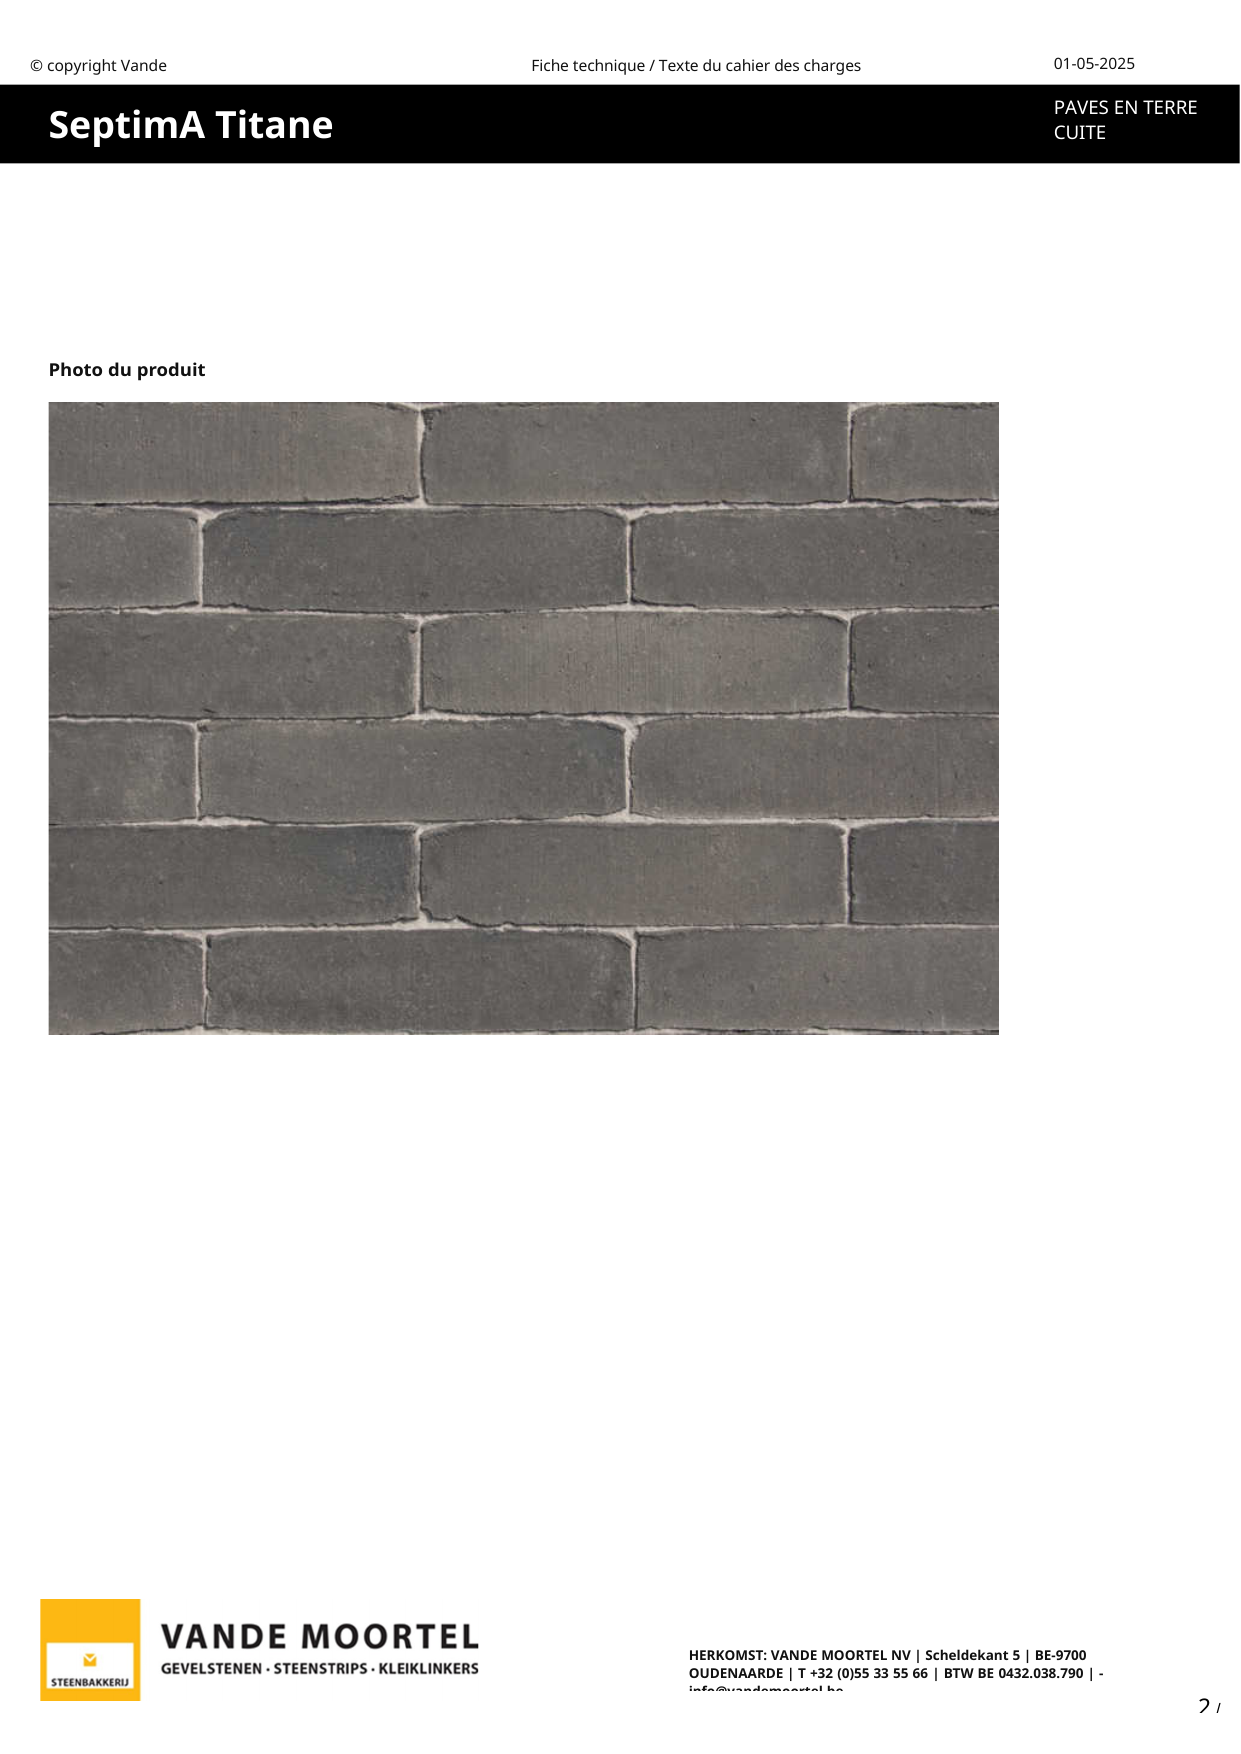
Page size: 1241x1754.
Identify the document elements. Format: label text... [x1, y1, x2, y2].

picture [40, 1599, 479, 1701]
picture [48, 402, 999, 1035]
subtitle Photo du produit [48, 357, 1240, 381]
